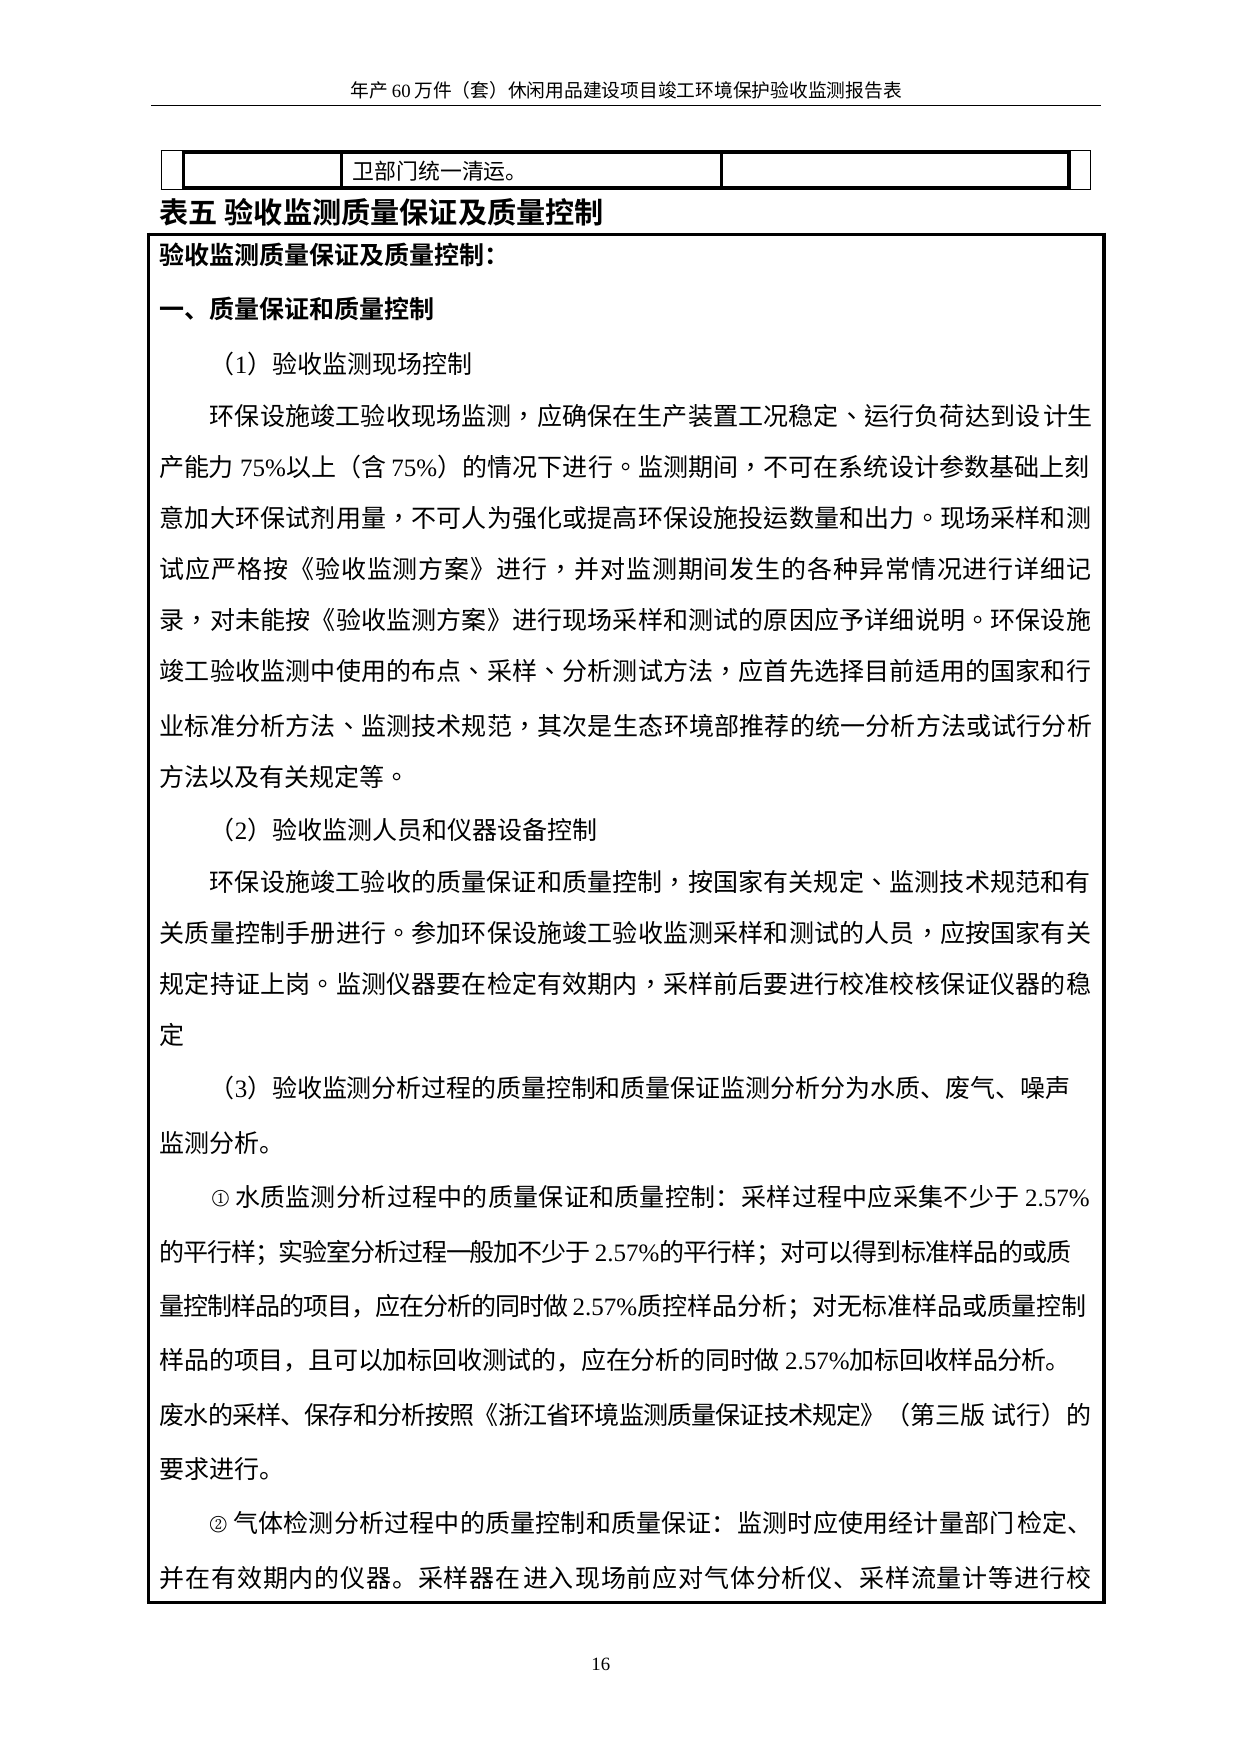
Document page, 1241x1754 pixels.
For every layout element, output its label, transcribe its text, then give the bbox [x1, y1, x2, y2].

subtitle 表五 验收监测质量保证及质量控制 [159, 190, 1093, 232]
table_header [150, 236, 1102, 1601]
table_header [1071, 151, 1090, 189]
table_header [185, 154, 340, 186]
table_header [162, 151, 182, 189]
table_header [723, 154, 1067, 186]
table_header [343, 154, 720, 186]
